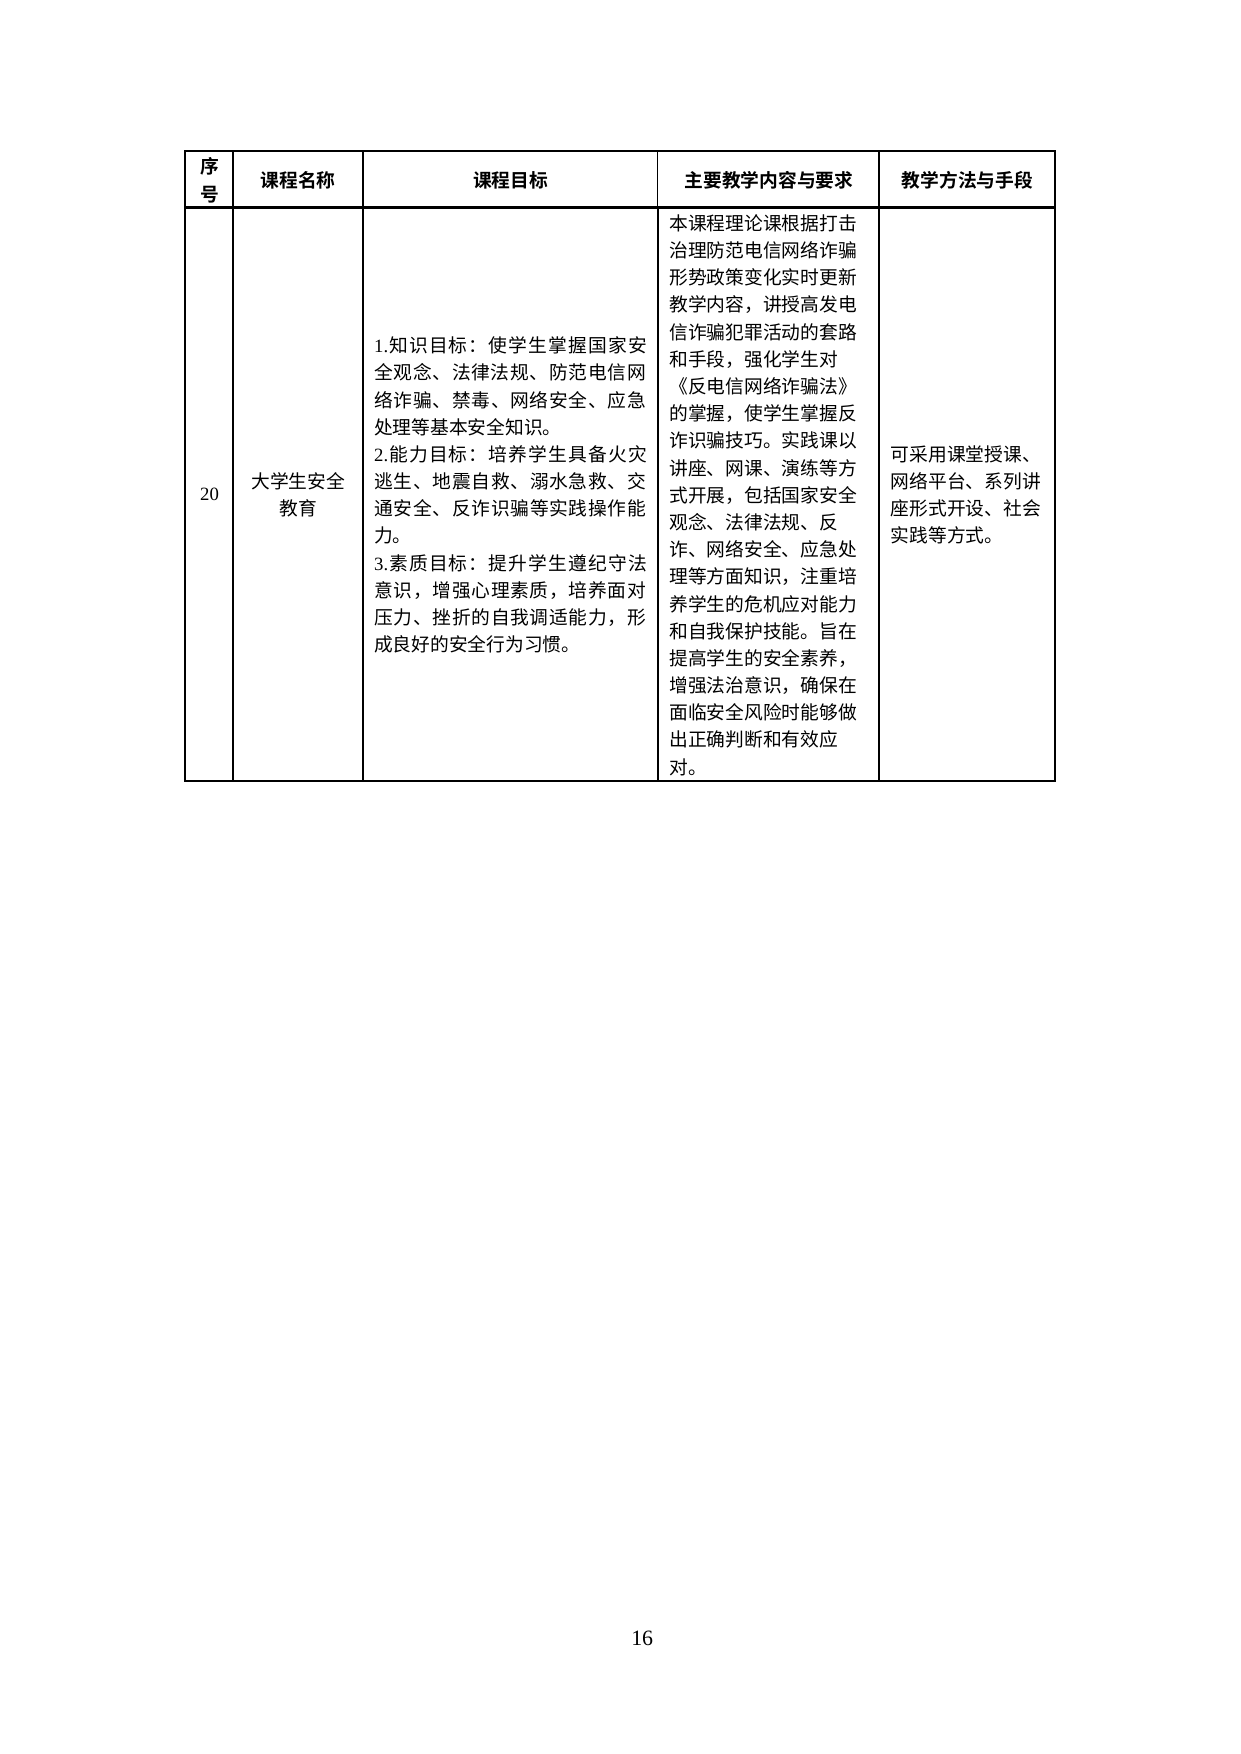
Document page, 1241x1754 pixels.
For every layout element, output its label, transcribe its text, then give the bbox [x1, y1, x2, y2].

table_cell 本课程理论课根据打击治理防范电信网络诈骗形势政策变化实时更新教学内容，讲授高发电信诈骗犯罪活动的套路和手段，强化学生对《反电信网络诈骗法》的掌握，使学生掌握反诈识骗技巧。实践课以讲座、网课、演练等方式开展，包括国家安全观念、法律法规、反诈、网络安全、应急处理等方面知识，注重培养学生的危机应对能力和自我保护技能。旨在提高学生的安全素养，增强法治意识，确保在面临安全风险时能够做出正确判断和有效应对。 [659, 209, 878, 779]
table_header 主要教学内容与要求 [658, 152, 878, 206]
table_cell 可采用课堂授课、网络平台、系列讲座形式开设、社会实践等方式。 [880, 209, 1054, 779]
table_header 序号 [186, 152, 232, 206]
table_cell 1.知识目标：使学生掌握国家安全观念、法律法规、防范电信网络诈骗、禁毒、网络安全、应急处理等基本安全知识。 2.能力目标：培养学生具备火灾逃生、地震自救、溺水急救、交通安全、反诈识骗等实践操作能力。 3.素质目标：提升学生遵纪守法意识，增强心理素质，培养面对压力、挫折的自我调适能力，形成良好的安全行为习惯。 [364, 209, 657, 779]
table_cell 大学生安全教育 [234, 209, 362, 779]
table_header 课程名称 [234, 152, 362, 206]
table_header 教学方法与手段 [880, 152, 1054, 206]
table_header 课程目标 [364, 152, 657, 206]
table_cell 20 [186, 209, 232, 779]
